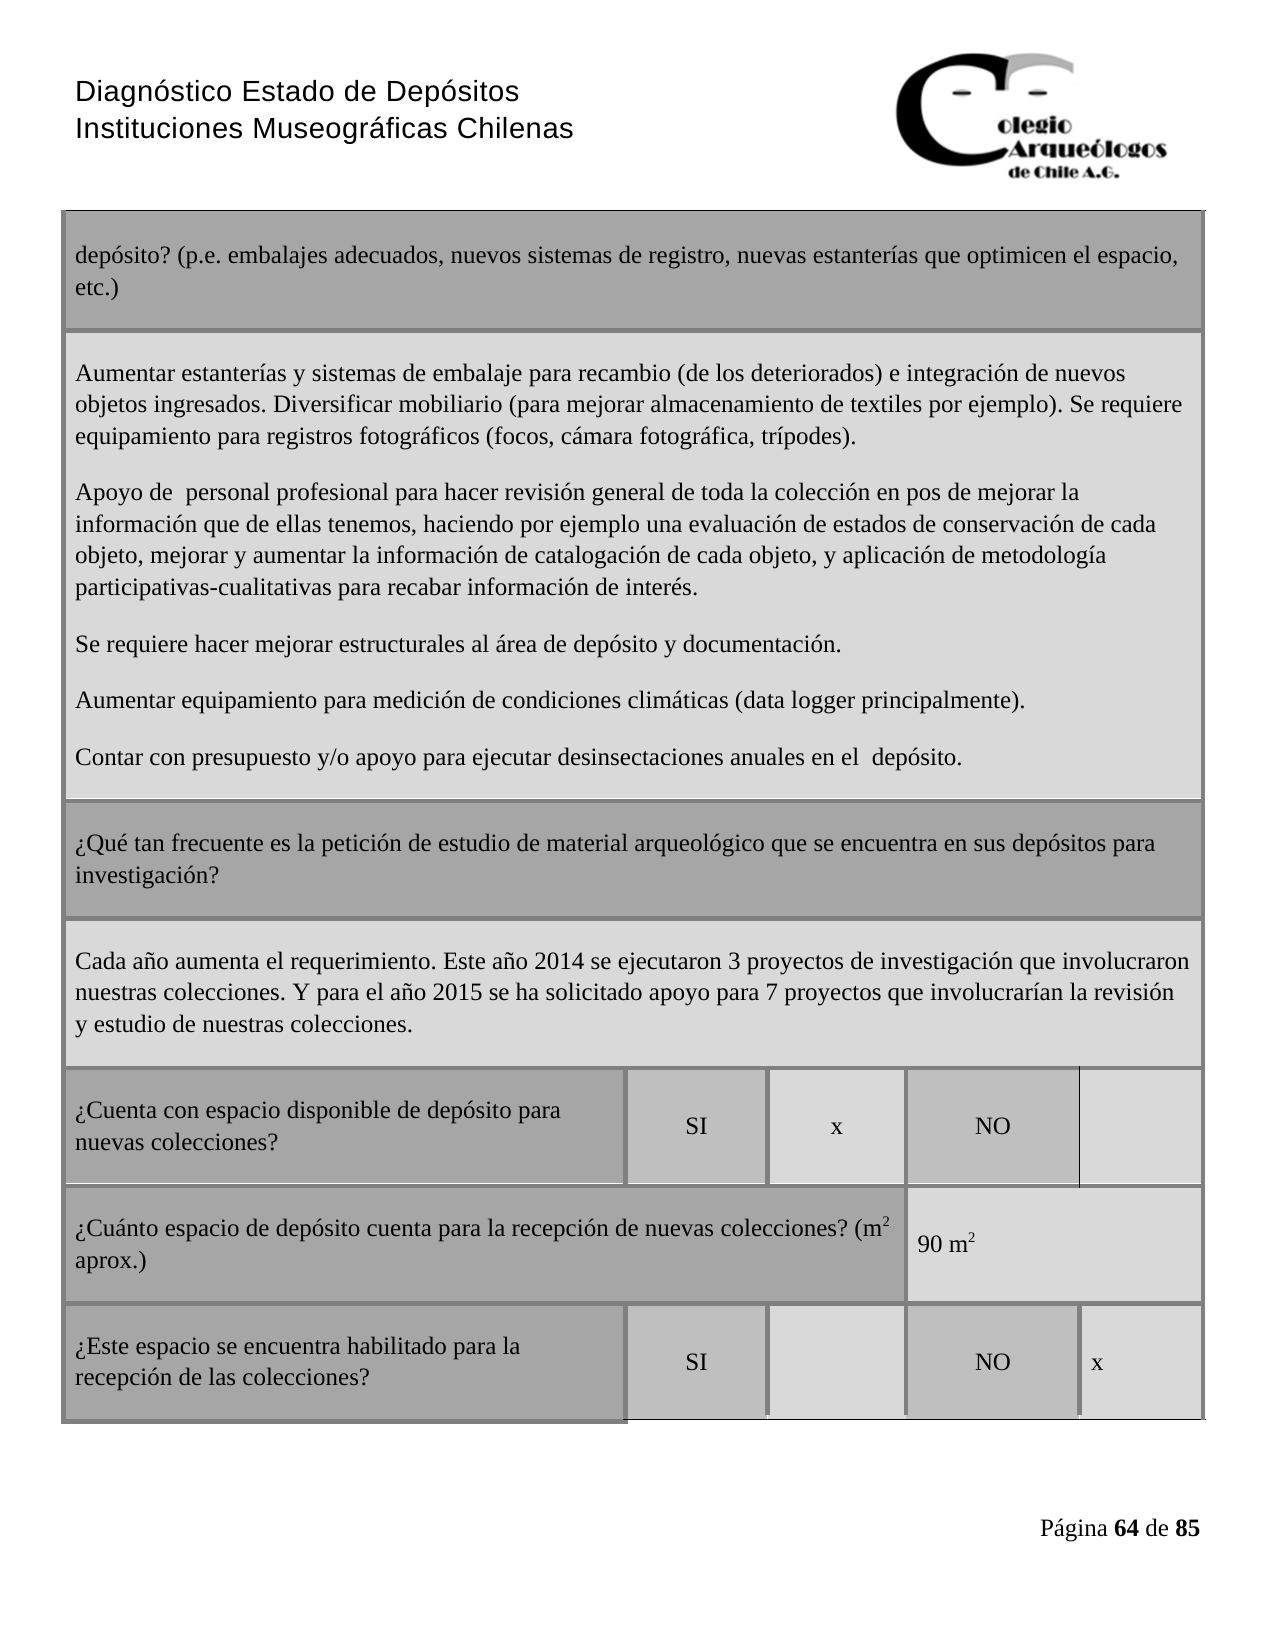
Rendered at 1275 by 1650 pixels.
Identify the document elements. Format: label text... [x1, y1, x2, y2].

table_cell SI [628, 1306, 767, 1419]
table_cell [1080, 1070, 1201, 1183]
table_cell x [770, 1070, 904, 1183]
table_cell NO [906, 1306, 1079, 1419]
table_cell x [1080, 1306, 1201, 1419]
table_cell ¿Cuenta con espacio disponible de depósito para nuevas colecciones? [66, 1070, 623, 1183]
table_cell ¿Qué tan frecuente es la petición de estudio de material arqueológico que se encuentra en sus depósitos para investigación? [66, 803, 1201, 916]
table_cell NO [908, 1070, 1079, 1183]
table_cell ¿Cuánto espacio de depósito cuenta para la recepción de nuevas colecciones? (m2 aprox.) [66, 1188, 904, 1301]
table_cell Aumentar estanterías y sistemas de embalaje para recambio (de los deteriorados) e integración de nuevos objetos ingresados. Diversificar mobiliario (para mejorar almacenamiento de textiles por ejemplo). Se requiere equipamiento para registros fotográficos (focos, cámara fotográfica, trípodes). Apoyo de personal profesional para hacer revisión general de toda la colección en pos de mejorar la información que de ellas tenemos, haciendo por ejemplo una evaluación de estados de conservación de cada objeto, mejorar y aumentar la información de catalogación de cada objeto, y aplicación de metodología participativas-cualitativas para recabar información de interés. Se requiere hacer mejorar estructurales al área de depósito y documentación. Aumentar equipamiento para medición de condiciones climáticas (data logger principalmente). Contar con presupuesto y/o apoyo para ejecutar desinsectaciones anuales en el depósito. [66, 333, 1201, 798]
table_cell SI [628, 1070, 765, 1183]
table_cell [768, 1306, 906, 1419]
table_cell ¿Este espacio se encuentra habilitado para la recepción de las colecciones? [66, 1306, 623, 1419]
picture [878, 40, 1186, 207]
table_cell Cada año aumenta el requerimiento. Este año 2014 se ejecutaron 3 proyectos de investigación que involucraron nuestras colecciones. Y para el año 2015 se ha solicitado apoyo para 7 proyectos que involucrarían la revisión y estudio de nuestras colecciones. [66, 921, 1201, 1066]
table_cell 90 m2 [908, 1188, 1201, 1301]
